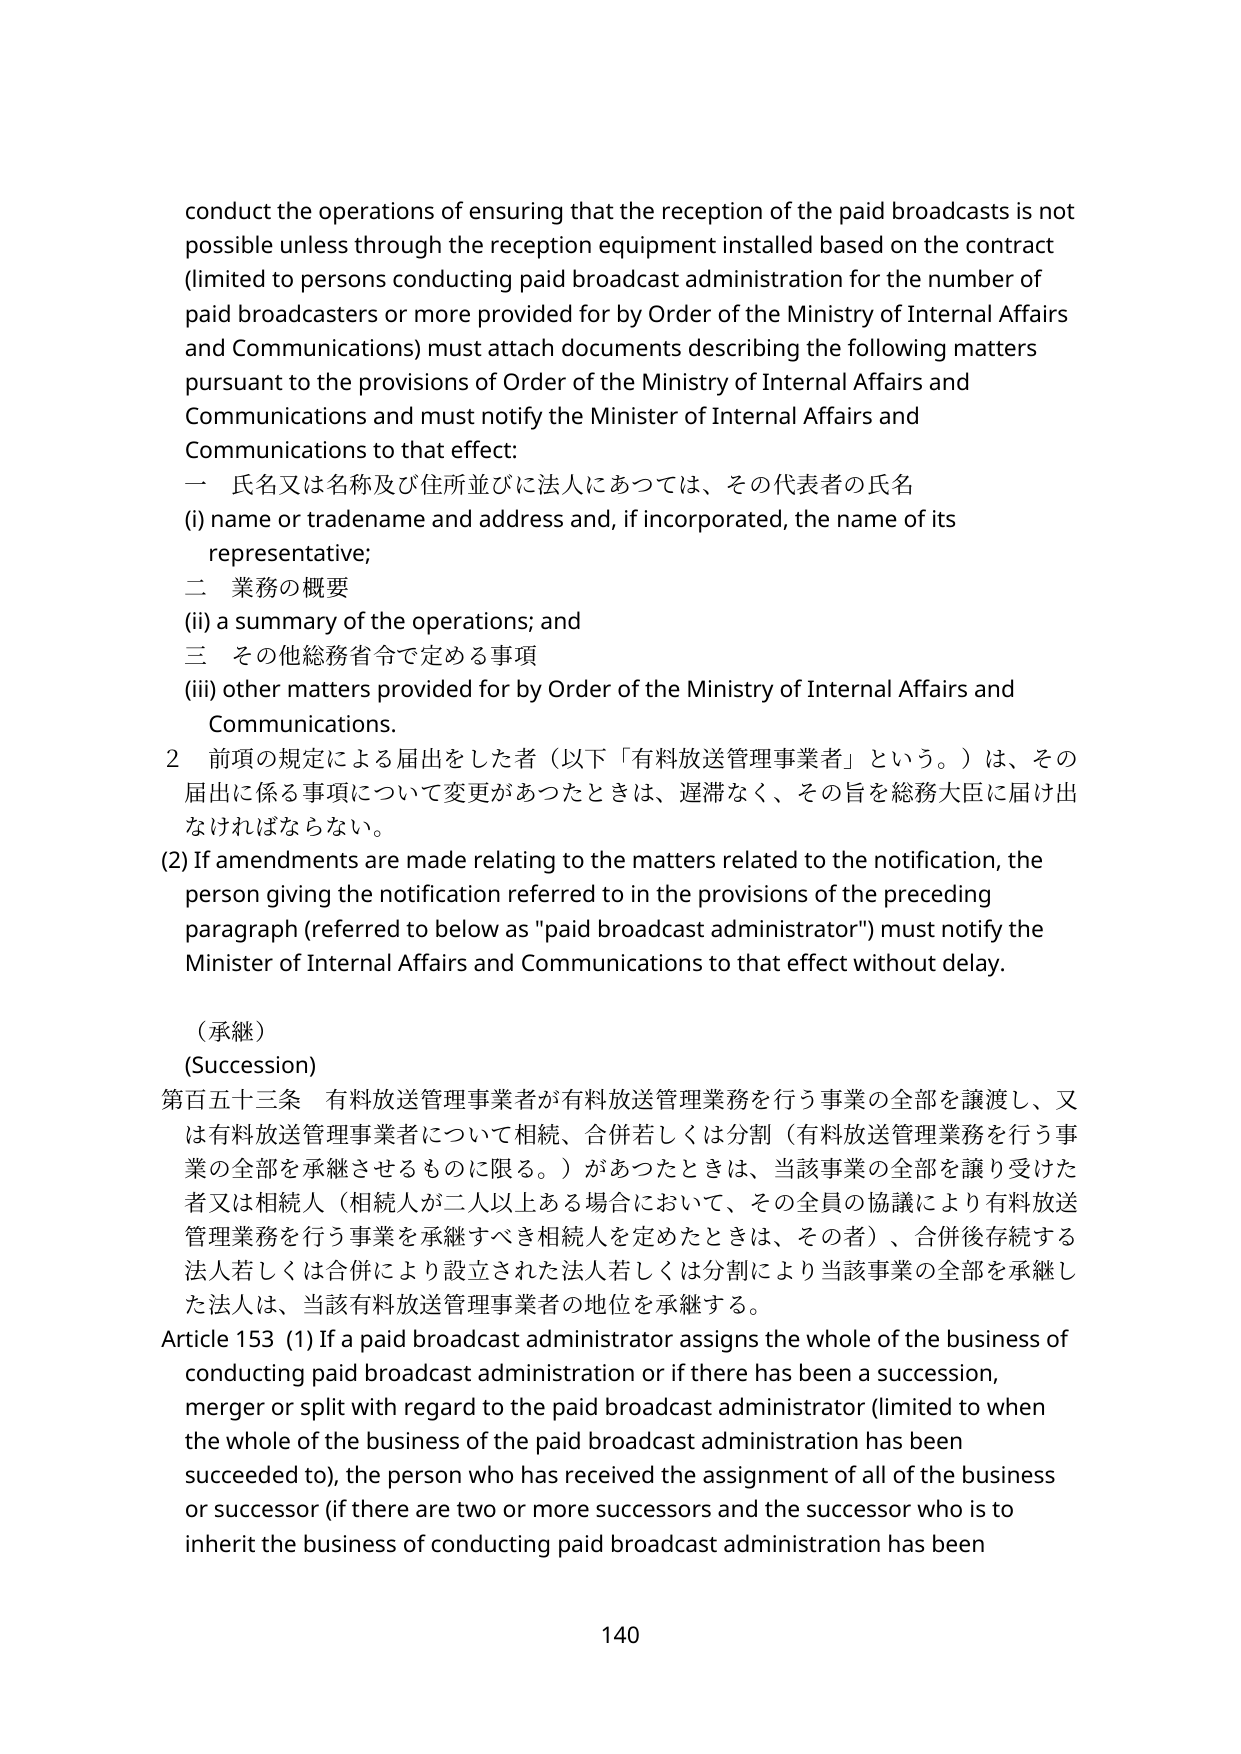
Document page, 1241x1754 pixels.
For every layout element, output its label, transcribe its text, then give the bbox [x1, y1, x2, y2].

text 三 その他総務省令で定める事項 [184, 638, 1079, 672]
text 第百五十三条 有料放送管理事業者が有料放送管理業務を行う事業の全部を譲渡し、又は有料放送管理事業者について相続、合併若しくは分割（有料放送管理業務を行う事業の全部を承継させるものに限る。）があつたときは、当該事業の全部を譲り受けた者又は相続人（相続人が二人以上ある場合において、その全員の協議により有料放送管理業務を行う事業を承継すべき相続人を定めたときは、その者）、合併後存続する法人若しくは合併により設立された法人若しくは分割により当該事業の全部を承継した法人は、当該有料放送管理事業者の地位を承継する。 [161, 1082, 1079, 1321]
text (ii) a summary of the operations; and [184, 604, 1079, 638]
text 一 氏名又は名称及び住所並びに法人にあつては、その代表者の氏名 [184, 467, 1079, 501]
text (iii) other matters provided for by Order of the Ministry of Internal Affairs and Communications. [184, 672, 1079, 740]
text 二 業務の概要 [184, 569, 1079, 604]
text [161, 194, 1079, 467]
text (Succession) [184, 1048, 1079, 1082]
text ２ 前項の規定による届出をした者（以下「有料放送管理事業者」という。）は、その届出に係る事項について変更があつたときは、遅滞なく、その旨を総務大臣に届け出なければならない。 [161, 740, 1079, 843]
text (2) If amendments are made relating to the matters related to the notification, the person giving the notification referred to in the provisions of the preceding paragraph (referred to below as "paid broadcast administrator") must notify the Minister of Internal Affairs and Communications to that effect without delay. [161, 843, 1079, 979]
text （承継） [184, 1014, 1079, 1048]
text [161, 1321, 1079, 1560]
text (i) name or tradename and address and, if incorporated, the name of its representative; [184, 501, 1079, 569]
